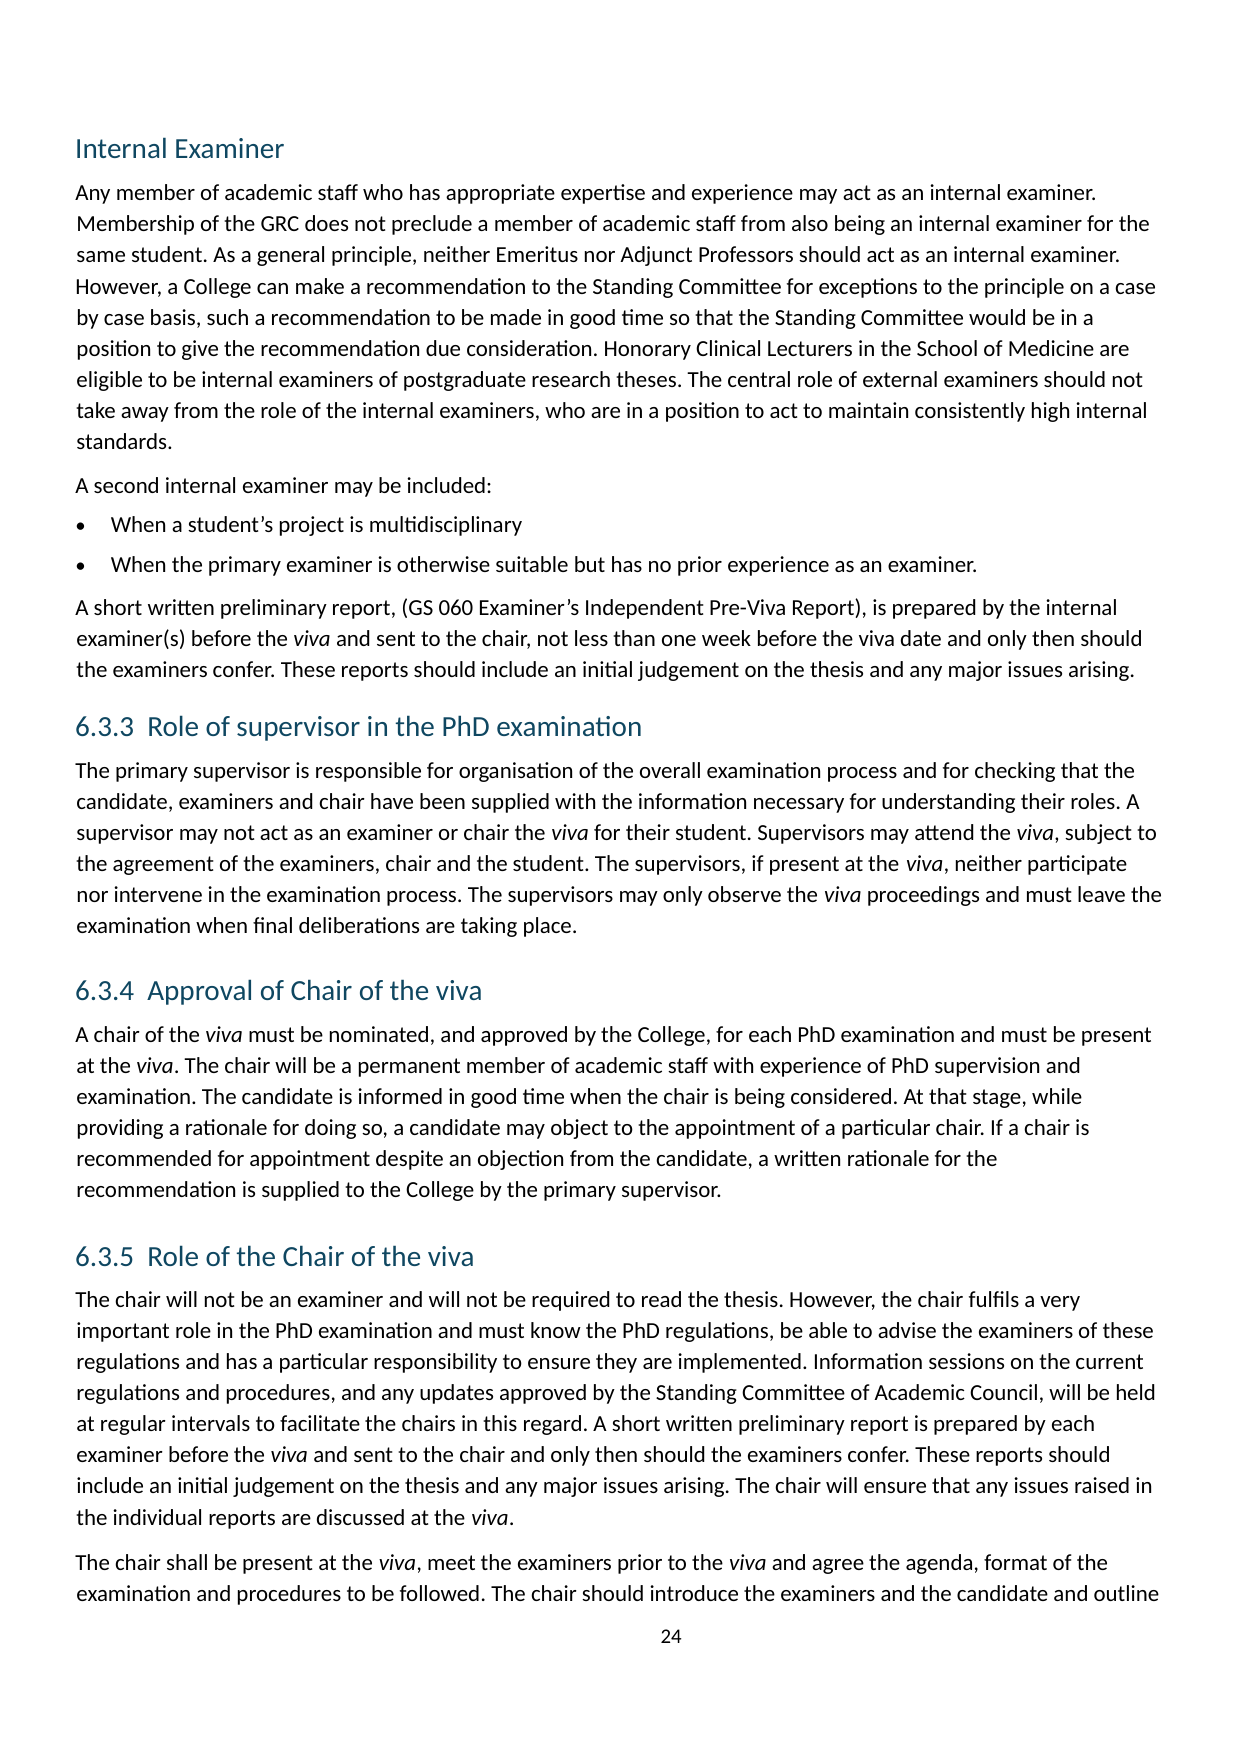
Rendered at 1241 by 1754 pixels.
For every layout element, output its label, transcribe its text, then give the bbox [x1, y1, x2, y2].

text However, a College can make a recommendation to the Standing Committee for exceptions to the principle on a case by case basis, such a recommendation to be made in good time so that the Standing Committee would be in a position to give the recommendation due consideration. Honorary Clinical Lecturers in the School of Medicine are eligible to be internal examiners of postgraduate research theses. The central role of external examiners should not take away from the role of the internal examiners, who are in a position to act to maintain consistently high internal standards. [75, 272, 1164, 455]
text A short written preliminary report, (GS 060 Examiner’s Independent Pre-Viva Report), is prepared by the internal examiner(s) before the viva and sent to the chair, not less than one week before the viva date and only then should the examiners confer. These reports should include an initial judgement on the thesis and any major issues arising. [75, 593, 1150, 684]
subtitle Internal Examiner [75, 130, 1165, 166]
text Any member of academic staff who has appropriate expertise and experience may act as an internal examiner. Membership of the GRC does not preclude a member of academic staff from also being an internal examiner for the same student. As a general principle, neither Emeritus nor Adjunct Professors should act as an internal examiner. [75, 178, 1164, 268]
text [75, 1548, 1164, 1607]
subtitle 6.3.3 Role of supervisor in the PhD examination [75, 708, 1165, 744]
text The primary supervisor is responsible for organisation of the overall examination process and for checking that the candidate, examiners and chair have been supplied with the information necessary for understanding their roles. A supervisor may not act as an examiner or chair the viva for their student. Supervisors may attend the viva, subject to the agreement of the examiners, chair and the student. The supervisors, if present at the viva, neither participate nor intervene in the examination process. The supervisors may only observe the viva proceedings and must leave the examination when final deliberations are taking place. [75, 756, 1164, 939]
list When the primary examiner is otherwise suitable but has no prior experience as an examiner. [75, 550, 1164, 578]
list When a student’s project is multidisciplinary [75, 510, 1164, 538]
text A chair of the viva must be nominated, and approved by the College, for each PhD examination and must be present at the viva. The chair will be a permanent member of academic staff with experience of PhD supervision and examination. The candidate is informed in good time when the chair is being considered. At that stage, while providing a rationale for doing so, a candidate may object to the appointment of a particular chair. If a chair is recommended for appointment despite an objection from the candidate, a written rationale for the recommendation is supplied to the College by the primary supervisor. [75, 1020, 1164, 1203]
subtitle 6.3.5 Role of the Chair of the viva [75, 1238, 1165, 1273]
subtitle 6.3.4 Approval of Chair of the viva [75, 972, 1165, 1008]
text The chair will not be an examiner and will not be required to read the thesis. However, the chair fulfils a very important role in the PhD examination and must know the PhD regulations, be able to advise the examiners of these regulations and has a particular responsibility to ensure they are implemented. Information sessions on the current regulations and procedures, and any updates approved by the Standing Committee of Academic Council, will be held at regular intervals to facilitate the chairs in this regard. A short written preliminary report is prepared by each examiner before the viva and sent to the chair and only then should the examiners confer. These reports should include an initial judgement on the thesis and any major issues arising. The chair will ensure that any issues raised in the individual reports are discussed at the viva. [75, 1285, 1164, 1531]
text A second internal examiner may be included: [75, 471, 1164, 499]
